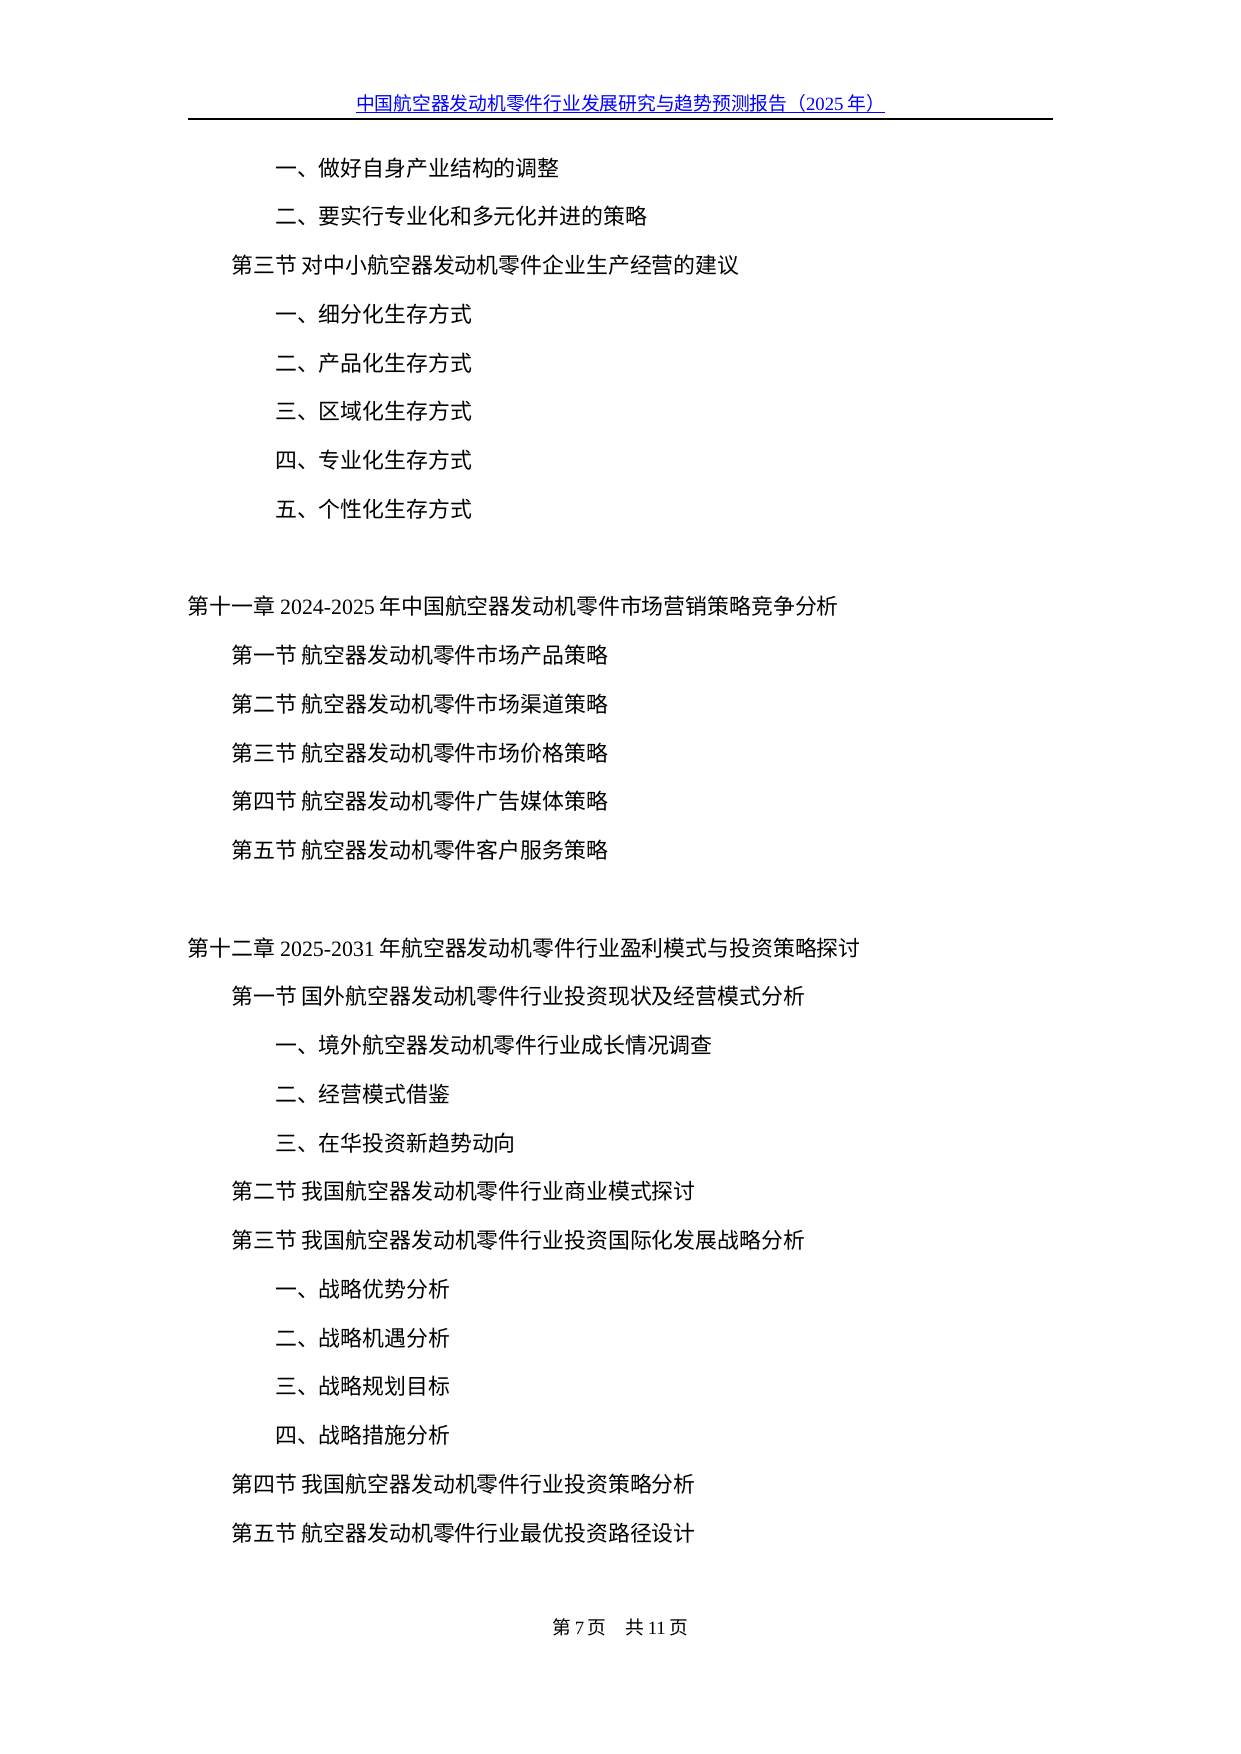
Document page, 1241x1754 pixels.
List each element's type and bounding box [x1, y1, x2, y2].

text [187, 150, 1053, 1548]
